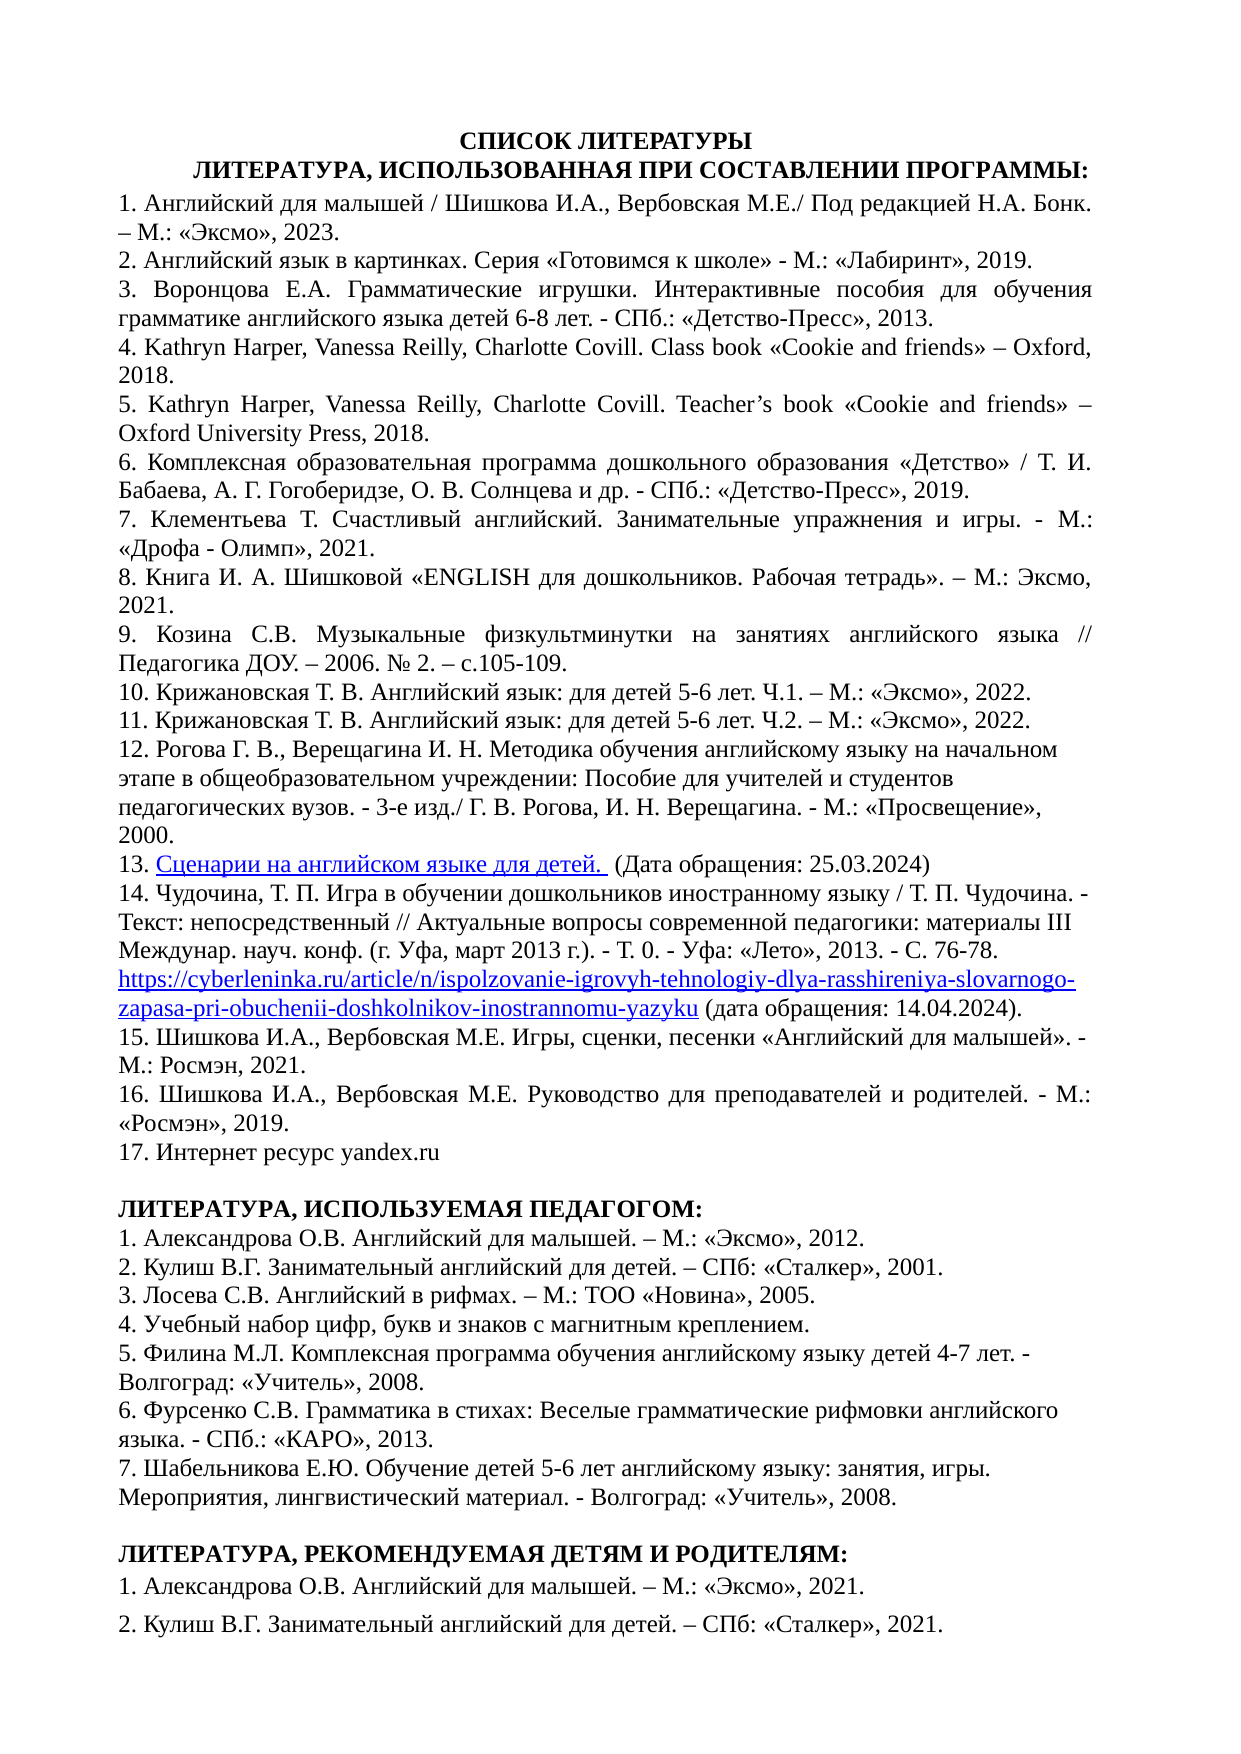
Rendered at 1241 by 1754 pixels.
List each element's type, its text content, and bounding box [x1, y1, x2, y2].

text 3. Лосева С.В. Английский в рифмах. – М.: ТОО «Новина», 2005. [118, 1280, 1093, 1309]
text 10. Крижановская Т. В. Английский язык: для детей 5-6 лет. Ч.1. – М.: «Эксмо», 2022. [118, 677, 1093, 705]
text 5. Kathryn Harper, Vanessa Reilly, Charlotte Covill. Teacher’s book «Cookie and friends» – Oxford University Press, 2018. [118, 389, 1093, 447]
text 12. Рогова Г. В., Верещагина И. Н. Методика обучения английскому языку на начальном этапе в общеобразовательном учреждении: Пособие для учителей и студентов педагогических вузов. - 3-е изд./ Г. В. Рогова, И. Н. Верещагина. - М.: «Просвещение», 2000. 13. Сценарии на английском языке для детей. (Дата обращения: 25.03.2024) [118, 734, 1093, 878]
text 6. Фурсенко С.В. Грамматика в стихах: Веселые грамматические рифмовки английского языка. - СПб.: «КАРО», 2013. [118, 1395, 1093, 1453]
text 3. Воронцова Е.А. Грамматические игрушки. Интерактивные пособия для обучения грамматике английского языка детей 6-8 лет. - СПб.: «Детство-Пресс», 2013. [118, 274, 1093, 332]
text 16. Шишкова И.А., Вербовская М.Е. Руководство для преподавателей и родителей. - М.: «Росмэн», 2019. [118, 1079, 1093, 1137]
list ЛИТЕРАТУРА, ИСПОЛЬЗОВАННАЯ ПРИ СОСТАВЛЕНИИ ПРОГРАММЫ: [193, 155, 1152, 184]
list ЛИТЕРАТУРА, ИСПОЛЬЗУЕМАЯ ПЕДАГОГОМ: [118, 1194, 1152, 1223]
text 7. Клементьева Т. Счастливый английский. Занимательные упражнения и игры. - М.: «Дрофа - Олимп», 2021. [118, 504, 1093, 562]
text 2. Английский язык в картинках. Серия «Готовимся к школе» - М.: «Лабиринт», 2019. [118, 245, 1093, 274]
text 17. Интернет ресурс yandex.ru [118, 1137, 1093, 1165]
text 1. Александрова О.В. Английский для малышей. – М.: «Эксмо», 2021. [118, 1571, 1152, 1599]
text 7. Шабельникова Е.Ю. Обучение детей 5-6 лет английскому языку: занятия, игры. Мероприятия, лингвистический материал. - Волгоград: «Учитель», 2008. [118, 1453, 1093, 1510]
text 4. Учебный набор цифр, букв и знаков с магнитным креплением. [118, 1309, 1093, 1338]
text 14. Чудочина, Т. П. Игра в обучении дошкольников иностранному языку / Т. П. Чудочина. - Текст: непосредственный // Актуальные вопросы современной педагогики: материалы III Междунар. науч. конф. (г. Уфа, март 2013 г.). - Т. 0. - Уфа: «Лето», 2013. - С. 76-78. [118, 878, 1093, 964]
text 2. Кулиш В.Г. Занимательный английский для детей. – СПб: «Сталкер», 2001. [118, 1252, 1093, 1280]
text 8. Книга И. А. Шишковой «ENGLISH для дошкольников. Рабочая тетрадь». – М.: Эксмо, 2021. [118, 562, 1093, 619]
text 2. Кулиш В.Г. Занимательный английский для детей. – СПб: «Сталкер», 2021. [118, 1609, 1152, 1638]
text 6. Комплексная образовательная программа дошкольного образования «Детство» / Т. И. Бабаева, А. Г. Гогоберидзе, О. В. Солнцева и др. - СПб.: «Детство-Пресс», 2019. [118, 447, 1093, 504]
text СПИСОК ЛИТЕРАТУРЫ [118, 126, 1093, 155]
text 1. Александрова О.В. Английский для малышей. – М.: «Эксмо», 2012. [118, 1223, 1093, 1252]
text 9. Козина С.В. Музыкальные физкультминутки на занятиях английского языка // Педагогика ДОУ. – 2006. № 2. – с.105-109. [118, 619, 1093, 677]
text 5. Филина М.Л. Комплексная программа обучения английскому языку детей 4-7 лет. - Волгоград: «Учитель», 2008. [118, 1338, 1093, 1395]
text 11. Крижановская Т. В. Английский язык: для детей 5-6 лет. Ч.2. – М.: «Эксмо», 2022. [118, 705, 1093, 734]
text ЛИТЕРАТУРА, РЕКОМЕНДУЕМАЯ ДЕТЯМ И РОДИТЕЛЯМ: [118, 1539, 1152, 1568]
text https://cyberleninka.ru/article/n/ispolzovanie-igrovyh-tehnologiy-dlya-rasshireniya-slovarnogo-zapasa-pri-obuchenii-doshkolnikov-inostrannomu-yazyku (дата обращения: 14.04.2024). 15. Шишкова И.А., Вербовская М.Е. Игры, сценки, песенки «Английский для малышей». - М.: Росмэн, 2021. [118, 964, 1093, 1079]
text 4. Kathryn Harper, Vanessa Reilly, Charlotte Covill. Class book «Cookie and friends» – Oxford, 2018. [118, 332, 1093, 389]
text 1. Английский для малышей / Шишкова И.А., Вербовская М.Е./ Под редакцией Н.А. Бонк. – М.: «Эксмо», 2023. [118, 188, 1093, 245]
